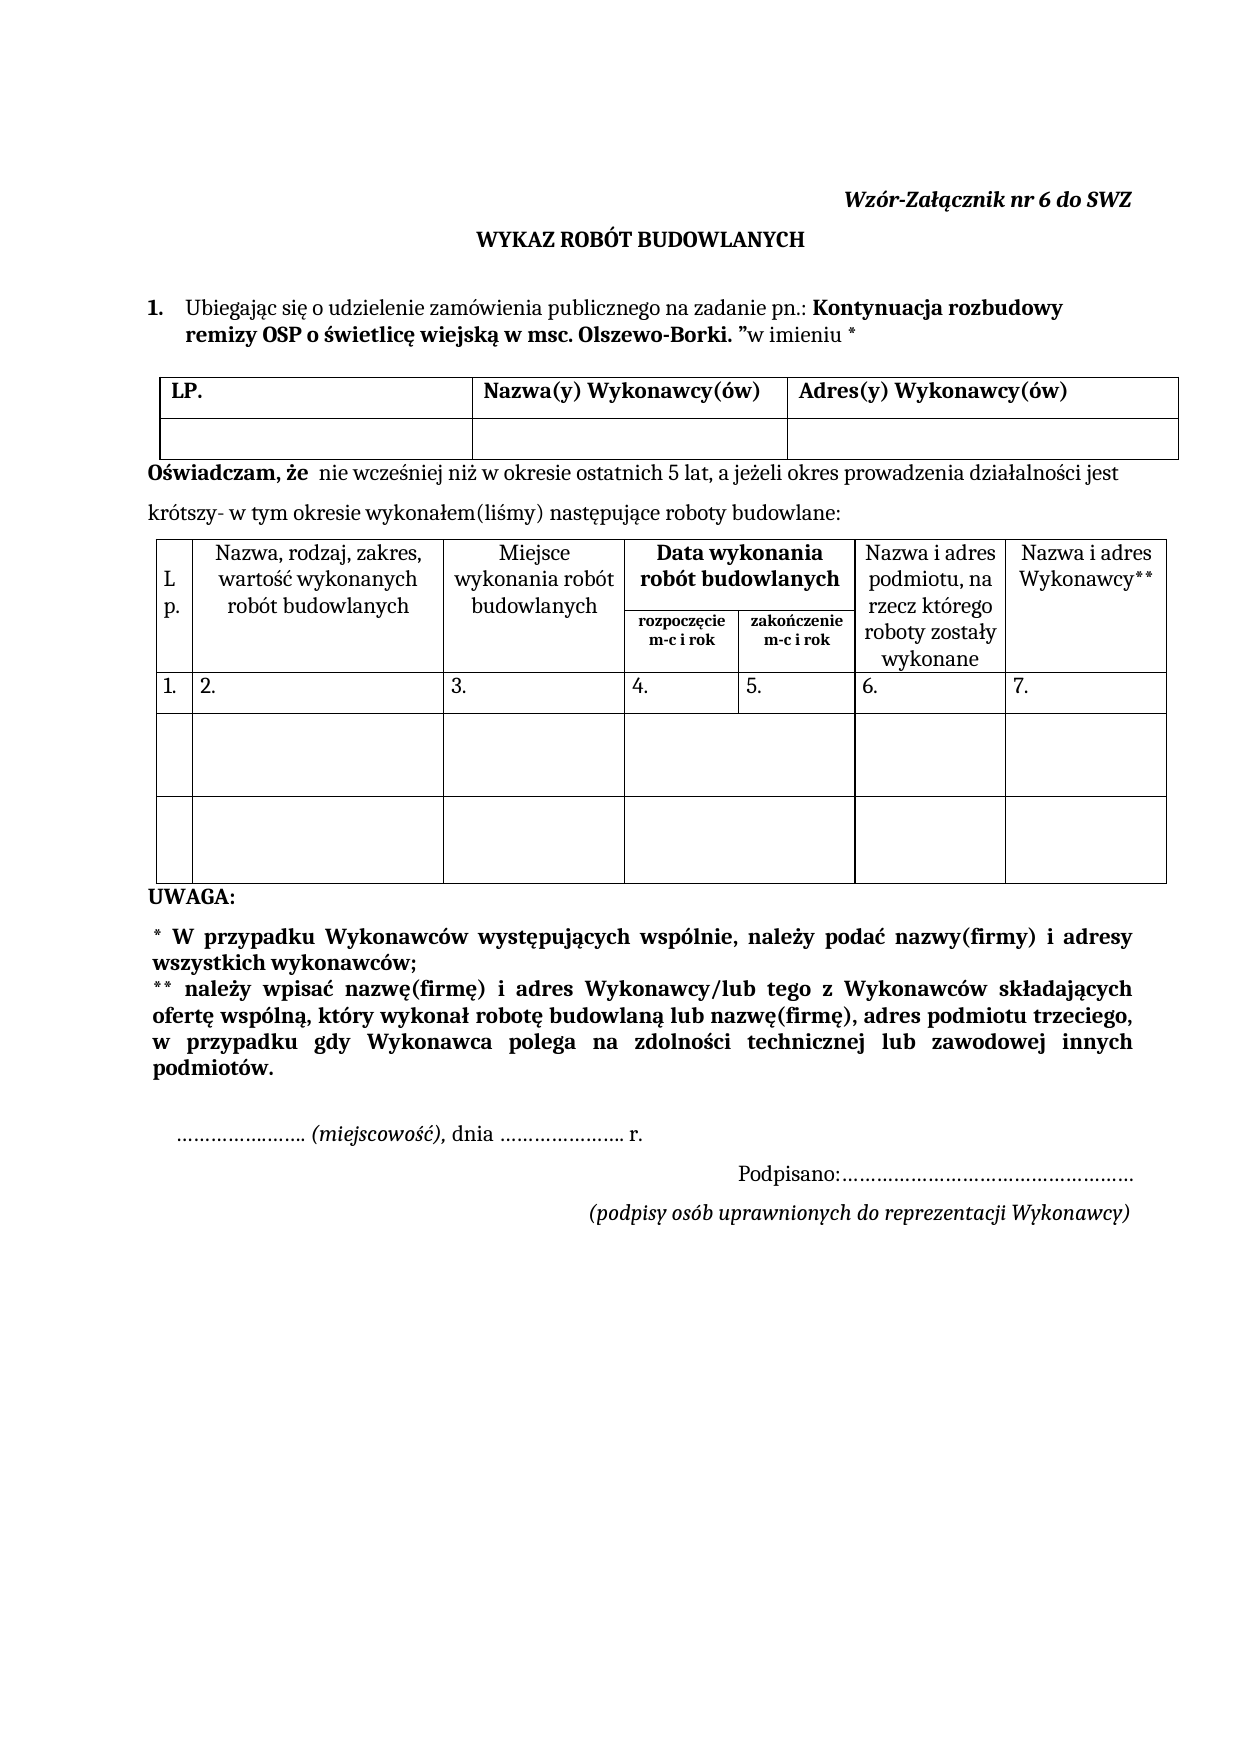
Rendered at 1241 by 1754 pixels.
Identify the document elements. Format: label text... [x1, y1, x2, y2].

table_cell [788, 419, 1178, 459]
text …………….……. (miejscowość), dnia …………………. r. Podpisano:…………………………………………… [148, 1121, 1134, 1187]
table_cell [625, 714, 854, 796]
text * W przypadku Wykonawców występujących wspólnie, należy podać nazwy(firmy) i adresy wszystkich wykonawców; [152, 923, 1134, 976]
table_cell [473, 419, 787, 459]
table_header Nazwa i adres podmiotu, na rzecz którego roboty zostały wykonane [856, 540, 1005, 672]
table_cell [444, 714, 624, 796]
table_header Nazwa i adres Wykonawcy** [1006, 540, 1166, 672]
table_header Nazwa(y) Wykonawcy(ów) [473, 378, 787, 418]
table_header Adres(y) Wykonawcy(ów) [788, 378, 1178, 418]
table_cell 6. [856, 673, 1005, 713]
table_header Data wykonania robót budowlanych [625, 540, 854, 610]
text (podpisy osób uprawnionych do reprezentacji Wykonawcy) [148, 1200, 1134, 1226]
table_cell zakończenie m-c i rok [739, 611, 854, 672]
table_cell [157, 714, 192, 796]
table_cell rozpoczęcie m-c i rok [625, 611, 738, 672]
text Oświadczam, że nie wcześniej niż w okresie ostatnich 5 lat, a jeżeli okres prowadzenia działalności jest krótszy- w tym okresie wykonałem(liśmy) następujące roboty budowlane: [148, 460, 1134, 526]
table_cell [856, 797, 1005, 883]
table_header LP. [161, 378, 472, 418]
list Ubiegając się o udzielenie zamówienia publicznego na zadanie pn.: Kontynuacja rozbudowy remizy OSP o świetlicę wiejską w msc. Olszewo-Borki. ”w imieniu * [148, 295, 1134, 348]
table_cell 7. [1006, 673, 1166, 713]
table_header Nazwa, rodzaj, zakres, wartość wykonanych robót budowlanych [193, 540, 443, 672]
text Wzór-Załącznik nr 6 do SWZ [177, 187, 1134, 213]
table_header Lp. [157, 540, 192, 672]
table_cell [625, 797, 854, 883]
table_cell [157, 797, 192, 883]
table_header Miejsce wykonania robót budowlanych [444, 540, 624, 672]
table_cell [193, 714, 443, 796]
table_cell [193, 797, 443, 883]
text WYKAZ ROBÓT BUDOWLANYCH [148, 227, 1134, 253]
table_cell [856, 714, 1005, 796]
table_cell 5. [739, 673, 854, 713]
table_cell [444, 797, 624, 883]
text UWAGA: [148, 884, 1134, 910]
table_cell 1. [157, 673, 192, 713]
table_cell [1006, 714, 1166, 796]
text ** należy wpisać nazwę(firmę) i adres Wykonawcy/lub tego z Wykonawców składających ofertę wspólną, który wykonał robotę budowlaną lub nazwę(firmę), adres podmiotu trzeciego, w przypadku gdy Wykonawca polega na zdolności technicznej lub zawodowej innych podmiotów. [152, 976, 1134, 1082]
table_cell [1006, 797, 1166, 883]
table_cell 3. [444, 673, 624, 713]
table_cell 2. [193, 673, 443, 713]
table_cell [161, 419, 472, 459]
table_cell 4. [625, 673, 738, 713]
